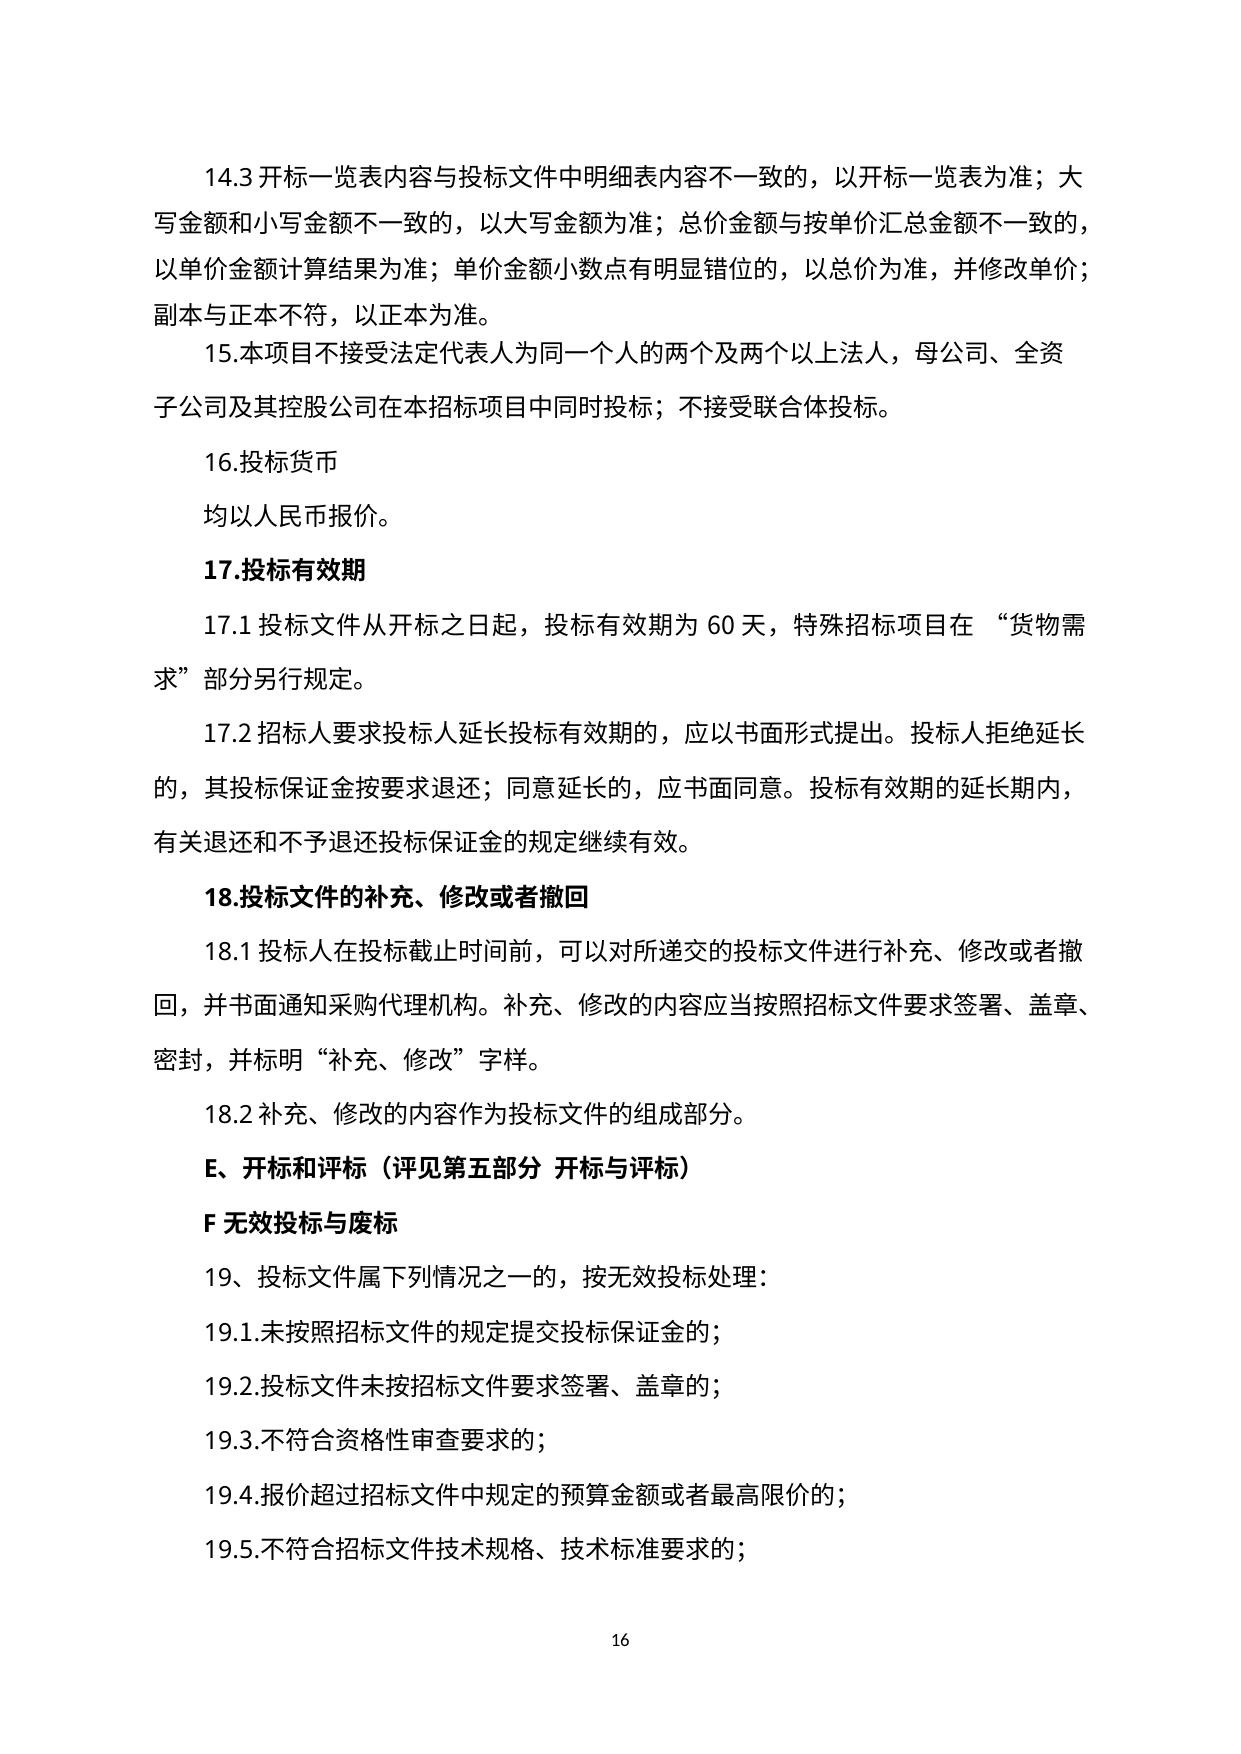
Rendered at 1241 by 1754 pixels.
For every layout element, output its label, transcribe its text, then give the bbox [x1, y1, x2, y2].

text 18.投标文件的补充、修改或者撤回 [153, 877, 1087, 913]
text E、开标和评标（评见第五部分 开标与评标） [153, 1149, 1087, 1185]
text 17.投标有效期 [153, 551, 1087, 587]
text 18.2补充、修改的内容作为投标文件的组成部分。 [153, 1094, 1087, 1131]
text 15.本项目不接受法定代表人为同一个人的两个及两个以上法人，母公司、全资子公司及其控股公司在本招标项目中同时投标；不接受联合体投标。 [153, 333, 1087, 424]
text 19.4.报价超过招标文件中规定的预算金额或者最高限价的； [153, 1475, 1087, 1511]
list 投标文件属下列情况之一的，按无效投标处理： [153, 1258, 1087, 1294]
text 14.3开标一览表内容与投标文件中明细表内容不一致的，以开标一览表为准；大写金额和小写金额不一致的，以大写金额为准；总价金额与按单价汇总金额不一致的，以单价金额计算结果为准；单价金额小数点有明显错位的，以总价为准，并修改单价；副本与正本不符，以正本为准。 [153, 150, 1087, 333]
text 19.3.不符合资格性审查要求的； [153, 1421, 1087, 1457]
text 19.1.未按照招标文件的规定提交投标保证金的； [153, 1312, 1087, 1348]
text 19.2.投标文件未按招标文件要求签署、盖章的； [153, 1366, 1087, 1403]
text F 无效投标与废标 [153, 1203, 1087, 1239]
text 17.1投标文件从开标之日起，投标有效期为60天，特殊招标项目在 “货物需求”部分另行规定。 [153, 605, 1087, 696]
text 19.5.不符合招标文件技术规格、技术标准要求的； [153, 1529, 1087, 1566]
text 16.投标货币 [153, 442, 1087, 478]
text 17.2招标人要求投标人延长投标有效期的，应以书面形式提出。投标人拒绝延长的，其投标保证金按要求退还；同意延长的，应书面同意。投标有效期的延长期内，有关退还和不予退还投标保证金的规定继续有效。 [153, 714, 1087, 859]
text 18.1投标人在投标截止时间前，可以对所递交的投标文件进行补充、修改或者撤回，并书面通知采购代理机构。补充、修改的内容应当按照招标文件要求签署、盖章、密封，并标明“补充、修改”字样。 [153, 931, 1087, 1076]
text 均以人民币报价。 [153, 496, 1087, 533]
